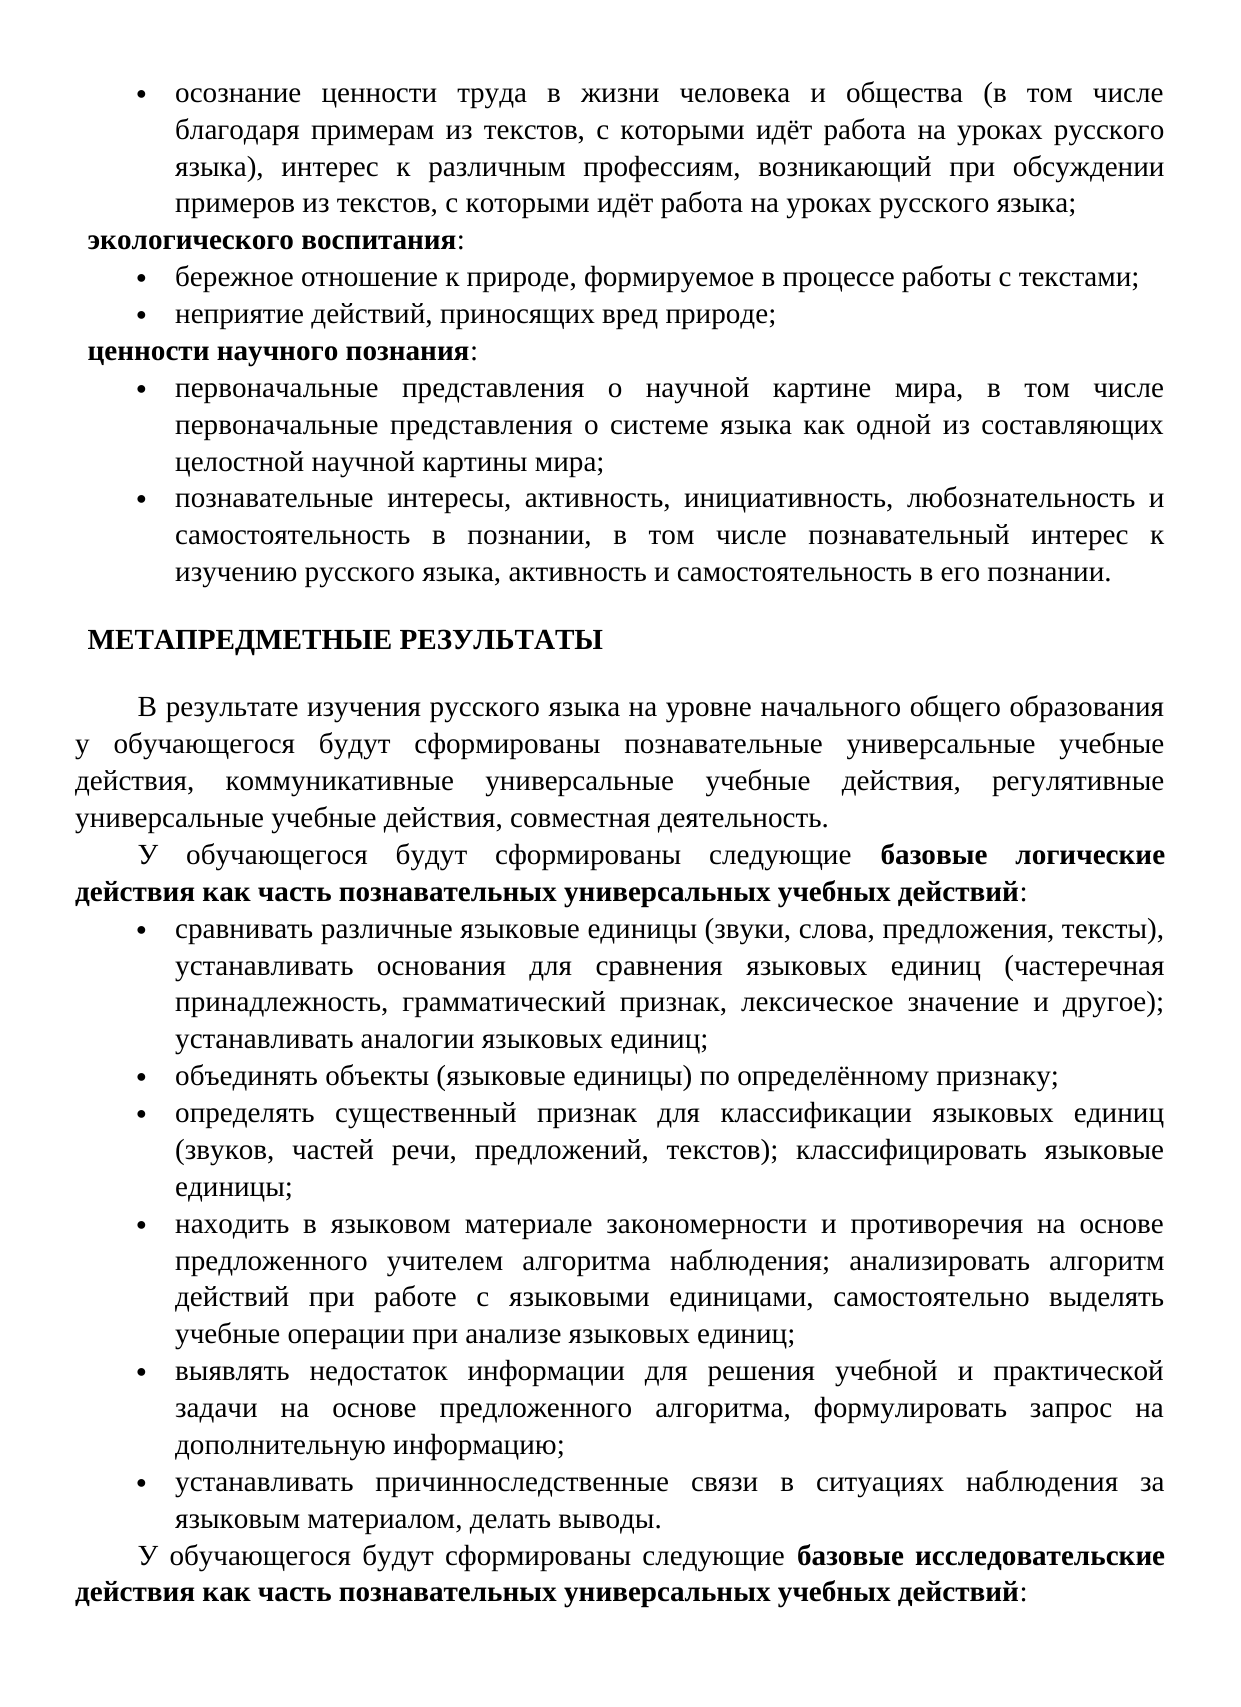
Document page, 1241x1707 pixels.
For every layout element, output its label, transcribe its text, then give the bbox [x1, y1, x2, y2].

list сравнивать различные языковые единицы (звуки, слова, предложения, тексты), устанавливать основания для сравнения языковых единиц (частеречная принадлежность, грамматический признак, лексическое значение и другое); устанавливать аналогии языковых единиц; [137, 911, 1165, 1055]
list устанавливать причинно­следственные связи в ситуациях наблюдения за языковым материалом, делать выводы. [137, 1464, 1165, 1534]
list объединять объекты (языковые единицы) по определённому признаку; [137, 1058, 1165, 1092]
text экологического воспитания: [87, 222, 1165, 256]
list первоначальные представления о научной картине мира, в том числе первоначальные представления о системе языка как одной из составляющих целостной научной картины мира; [137, 370, 1165, 477]
list выявлять недостаток информации для решения учебной и практической задачи на основе предложенного алгоритма, формулировать запрос на дополнительную информацию; [137, 1353, 1165, 1461]
list находить в языковом материале закономерности и противоречия на основе предложенного учителем алгоритма наблюдения; анализировать алгоритм действий при работе с языковыми единицами, самостоятельно выделять учебные операции при анализе языковых единиц; [137, 1206, 1165, 1350]
list осознание ценности труда в жизни человека и общества (в том числе благодаря примерам из текстов, с которыми идёт работа на уроках русского языка), интерес к различным профессиям, возникающий при обсуждении примеров из текстов, с которыми идёт работа на уроках русского языка; [137, 75, 1165, 219]
list познавательные интересы, активность, инициативность, любознательность и самостоятельность в познании, в том числе познавательный интерес к изучению русского языка, активность и самостоятельность в его познании. [137, 481, 1165, 588]
list определять существенный признак для классификации языковых единиц (звуков, частей речи, предложений, текстов); классифицировать языковые единицы; [137, 1095, 1165, 1202]
text У обучающегося будут сформированы следующие базовые логические действия как часть познавательных универсальных учебных действий: [75, 837, 1165, 907]
list бережное отношение к природе, формируемое в процессе работы с текстами; [137, 259, 1165, 293]
text У обучающегося будут сформированы следующие базовые исследовательские действия как часть познавательных универсальных учебных действий: [75, 1538, 1165, 1608]
text ценности научного познания: [87, 333, 1165, 367]
text МЕТАПРЕДМЕТНЫЕ РЕЗУЛЬТАТЫ [87, 622, 1165, 656]
list неприятие действий, приносящих вред природе; [137, 296, 1165, 330]
text В результате изучения русского языка на уровне начального общего образования у обучающегося будут сформированы познавательные универсальные учебные действия, коммуникативные универсальные учебные действия, регулятивные универсальные учебные действия, совместная деятельность. [75, 689, 1165, 834]
